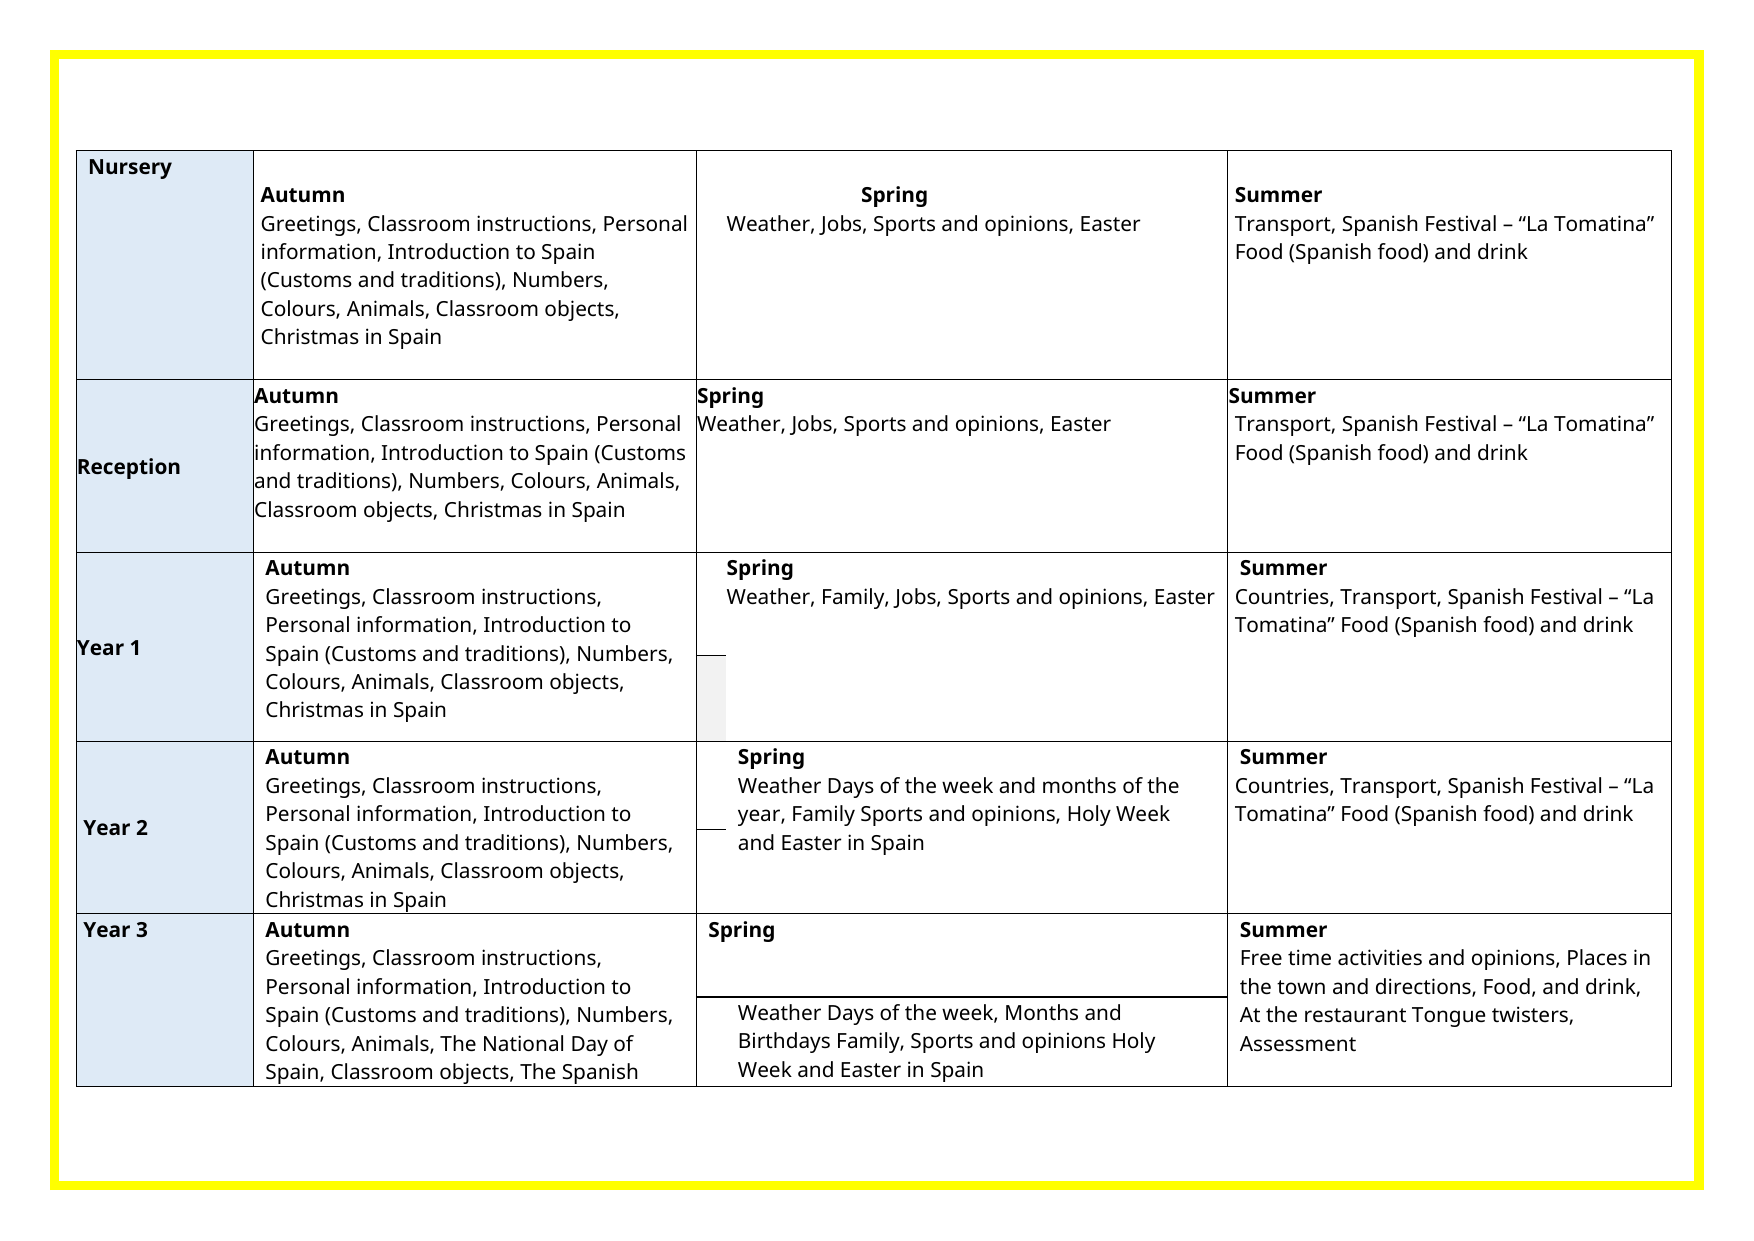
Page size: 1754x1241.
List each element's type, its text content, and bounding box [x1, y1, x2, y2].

table_cell [697, 830, 726, 913]
table_cell Year 1 [77, 553, 253, 741]
table_cell Autumn Greetings, Classroom instructions, Personal information, Introduction to Spain (Customs and traditions), Numbers, Colours, Animals, The National Day of Spain, Classroom objects, The Spanish alphabet, Christmas in Spain [254, 914, 696, 1086]
table_header [697, 151, 726, 379]
table_header Summer Transport, Spanish Festival – “La Tomatina” Food (Spanish food) and drink [1228, 151, 1671, 379]
table_cell Year 2 [77, 742, 253, 913]
table_cell Summer Free time activities and opinions, Places in the town and directions, Food, and drink, At the restaurant Tongue twisters, Assessment [1228, 914, 1671, 1086]
table_cell [697, 656, 726, 741]
table_cell Autumn Greetings, Classroom instructions, Personal information, Introduction to Spain (Customs and traditions), Numbers, Colours, Animals, Classroom objects, Christmas in Spain [254, 553, 696, 741]
table_cell Spring Weather, Family, Jobs, Sports and opinions, Easter [726, 553, 1227, 741]
table_cell Summer Countries, Transport, Spanish Festival – “La Tomatina” Food (Spanish food) and drink [1228, 553, 1671, 741]
table_cell Year 3 [77, 914, 253, 1086]
table_header Spring Weather, Jobs, Sports and opinions, Easter [726, 151, 1227, 379]
table_cell Autumn Greetings, Classroom instructions, Personal information, Introduction to Spain (Customs and traditions), Numbers, Colours, Animals, Classroom objects, Christmas in Spain [254, 380, 696, 552]
table_cell [697, 998, 726, 1086]
table_cell [697, 553, 726, 655]
table_cell Summer Transport, Spanish Festival – “La Tomatina” Food (Spanish food) and drink [1228, 380, 1671, 552]
table_header Nursery [77, 151, 253, 379]
table_cell [697, 742, 726, 828]
table_cell Summer Countries, Transport, Spanish Festival – “La Tomatina” Food (Spanish food) and drink [1228, 742, 1671, 913]
table_cell Reception [77, 380, 253, 552]
table_cell Autumn Greetings, Classroom instructions, Personal information, Introduction to Spain (Customs and traditions), Numbers, Colours, Animals, Classroom objects, Christmas in Spain [254, 742, 696, 913]
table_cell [726, 998, 1227, 1086]
table_cell Spring [697, 914, 1227, 996]
table_cell Spring Weather, Jobs, Sports and opinions, Easter [697, 380, 1227, 552]
table_cell Spring Weather Days of the week and months of the year, Family Sports and opinions, Holy Week and Easter in Spain [726, 742, 1227, 913]
table_header Autumn Greetings, Classroom instructions, Personal information, Introduction to Spain (Customs and traditions), Numbers, Colours, Animals, Classroom objects, Christmas in Spain [254, 151, 696, 379]
